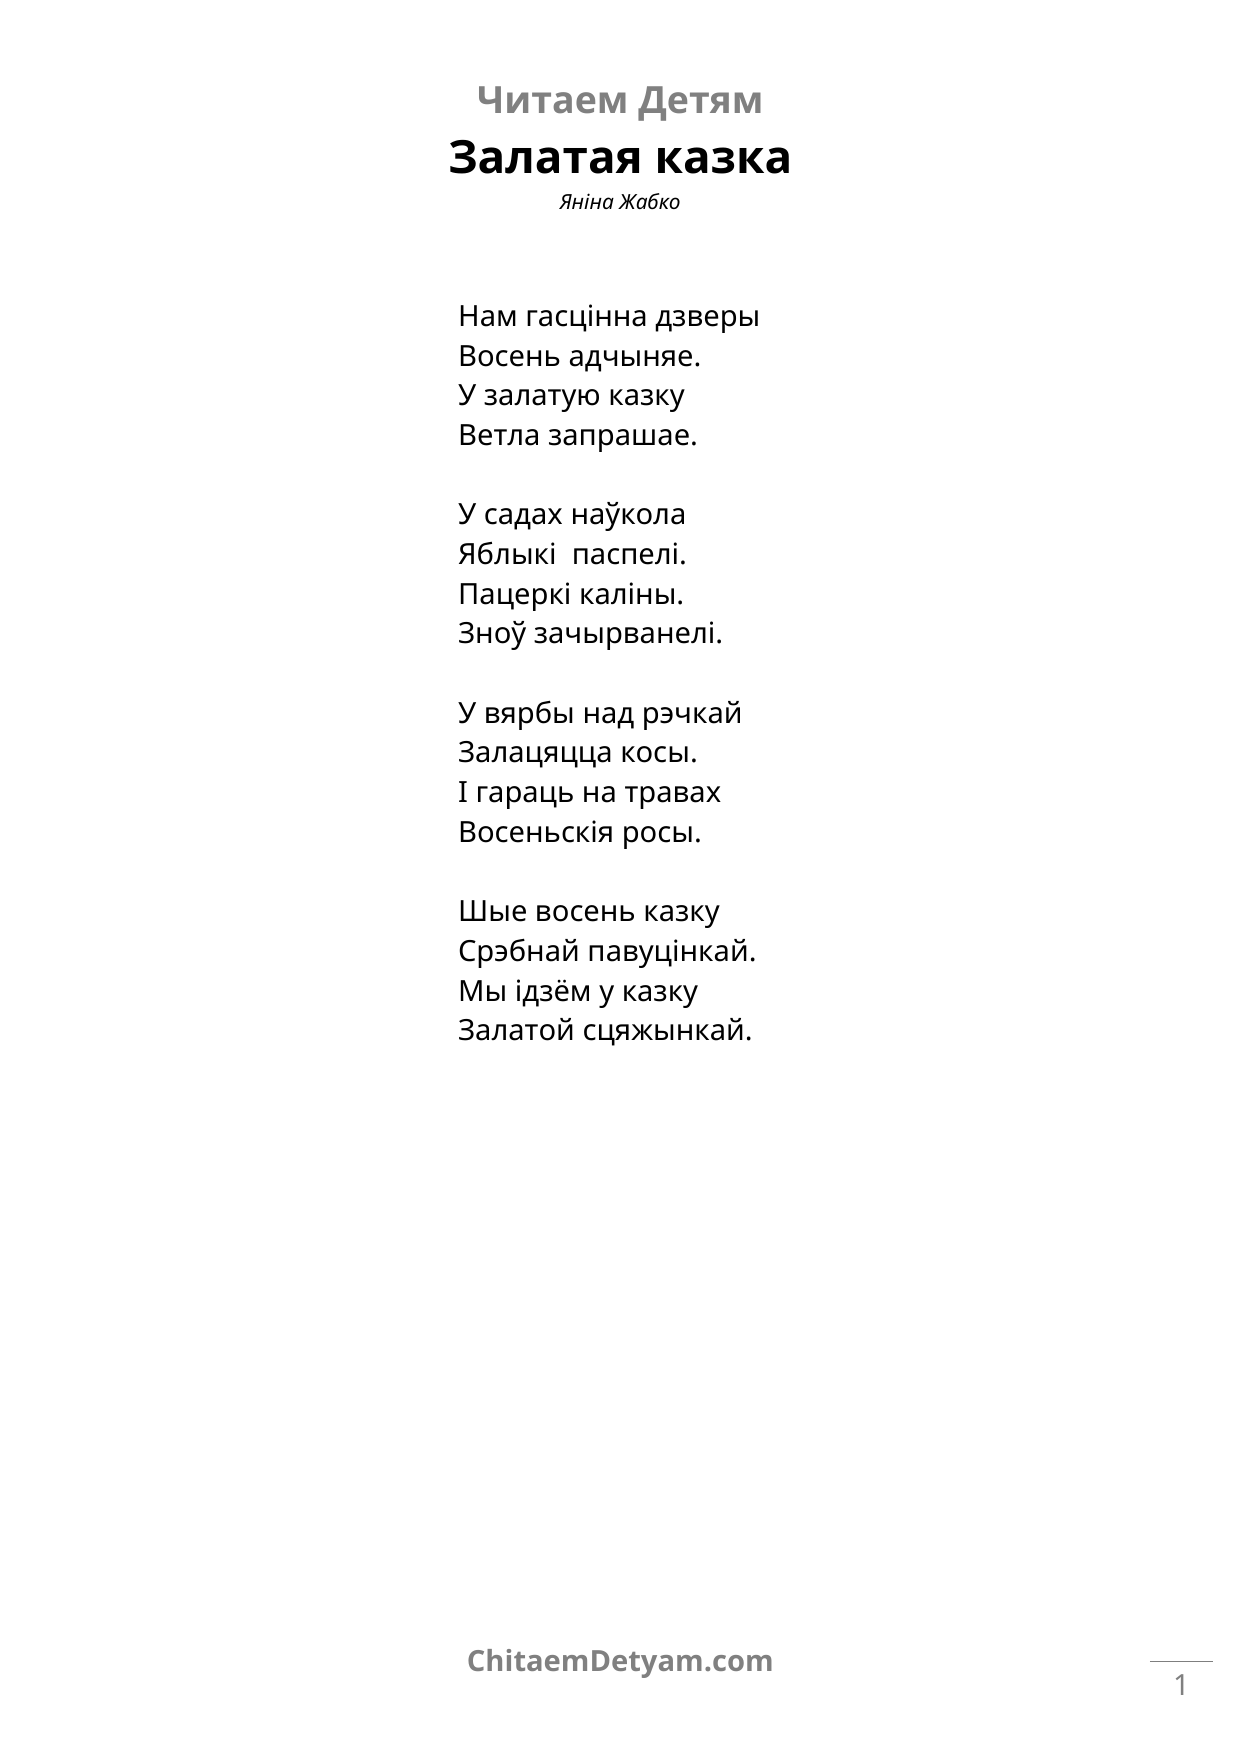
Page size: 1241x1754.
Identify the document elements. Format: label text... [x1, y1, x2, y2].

text Шые восень казку [458, 890, 1122, 930]
text Нам гасцінна дзверы [458, 295, 1122, 335]
text Залатая казка Яніна Жабко [118, 125, 1122, 216]
text І гараць на травах [458, 771, 1122, 811]
text У садах наўкола [458, 493, 1122, 533]
text Ветла запрашае. [458, 414, 1122, 454]
text Залатой сцяжынкай. [458, 1009, 1122, 1049]
text Зноў зачырванелі. [458, 613, 1122, 652]
text Восеньскія росы. [458, 811, 1122, 851]
text Залацяцца косы. [458, 732, 1122, 771]
text Срэбнай павуцінкай. [458, 930, 1122, 970]
text У залатую казку [458, 374, 1122, 414]
text Мы ідзём у казку [458, 970, 1122, 1009]
text Восень адчыняе. [458, 335, 1122, 374]
text Яблыкі паспелі. [458, 533, 1122, 573]
text Пацеркі каліны. [458, 573, 1122, 613]
text У вярбы над рэчкай [458, 692, 1122, 732]
